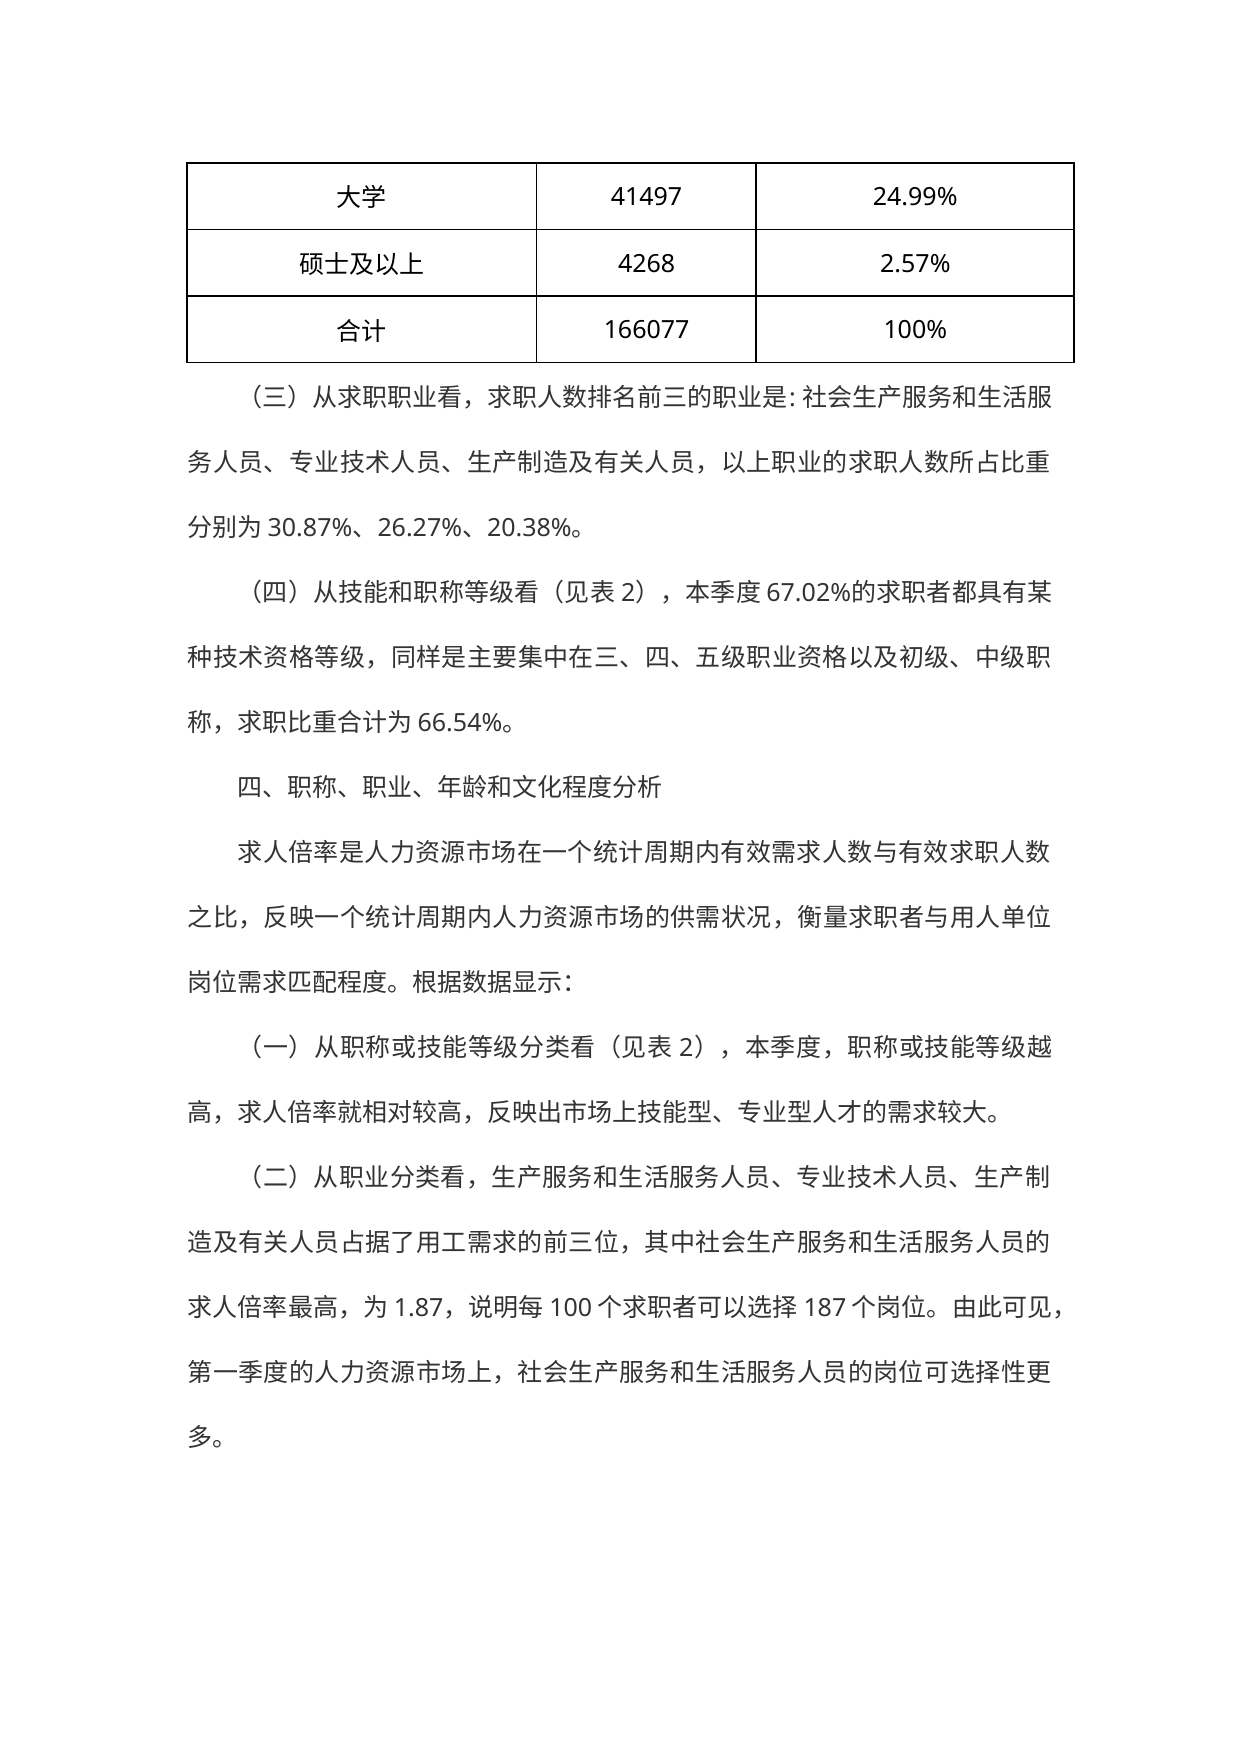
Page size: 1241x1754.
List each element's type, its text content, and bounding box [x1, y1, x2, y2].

text （四）从技能和职称等级看（见表2），本季度67.02%的求职者都具有某种技术资格等级，同样是主要集中在三、四、五级职业资格以及初级、中级职称，求职比重合计为66.54%。 [187, 558, 1053, 753]
table_cell 100% [757, 297, 1073, 362]
table_cell 硕士及以上 [188, 230, 536, 295]
text 四、职称、职业、年龄和文化程度分析 [187, 753, 1053, 818]
table_cell 166077 [537, 297, 755, 362]
text （二）从职业分类看，生产服务和生活服务人员、专业技术人员、生产制造及有关人员占据了用工需求的前三位，其中社会生产服务和生活服务人员的求人倍率最高，为1.87，说明每100个求职者可以选择187个岗位。由此可见，第一季度的人力资源市场上，社会生产服务和生活服务人员的岗位可选择性更多。 [187, 1143, 1053, 1468]
text （三）从求职职业看，求职人数排名前三的职业是: 社会生产服务和生活服务人员、专业技术人员、生产制造及有关人员，以上职业的求职人数所占比重分别为30.87%、26.27%、20.38%。 [187, 363, 1053, 558]
table_cell 41497 [537, 164, 755, 228]
table_cell 2.57% [757, 230, 1073, 295]
table_cell 4268 [537, 230, 755, 295]
text （一）从职称或技能等级分类看（见表2），本季度，职称或技能等级越高，求人倍率就相对较高，反映出市场上技能型、专业型人才的需求较大。 [187, 1013, 1053, 1143]
table_cell 合计 [188, 297, 536, 362]
table_cell 大学 [188, 164, 536, 228]
text 求人倍率是人力资源市场在一个统计周期内有效需求人数与有效求职人数之比，反映一个统计周期内人力资源市场的供需状况，衡量求职者与用人单位岗位需求匹配程度。根据数据显示： [187, 818, 1053, 1013]
table_cell 24.99% [757, 164, 1073, 228]
